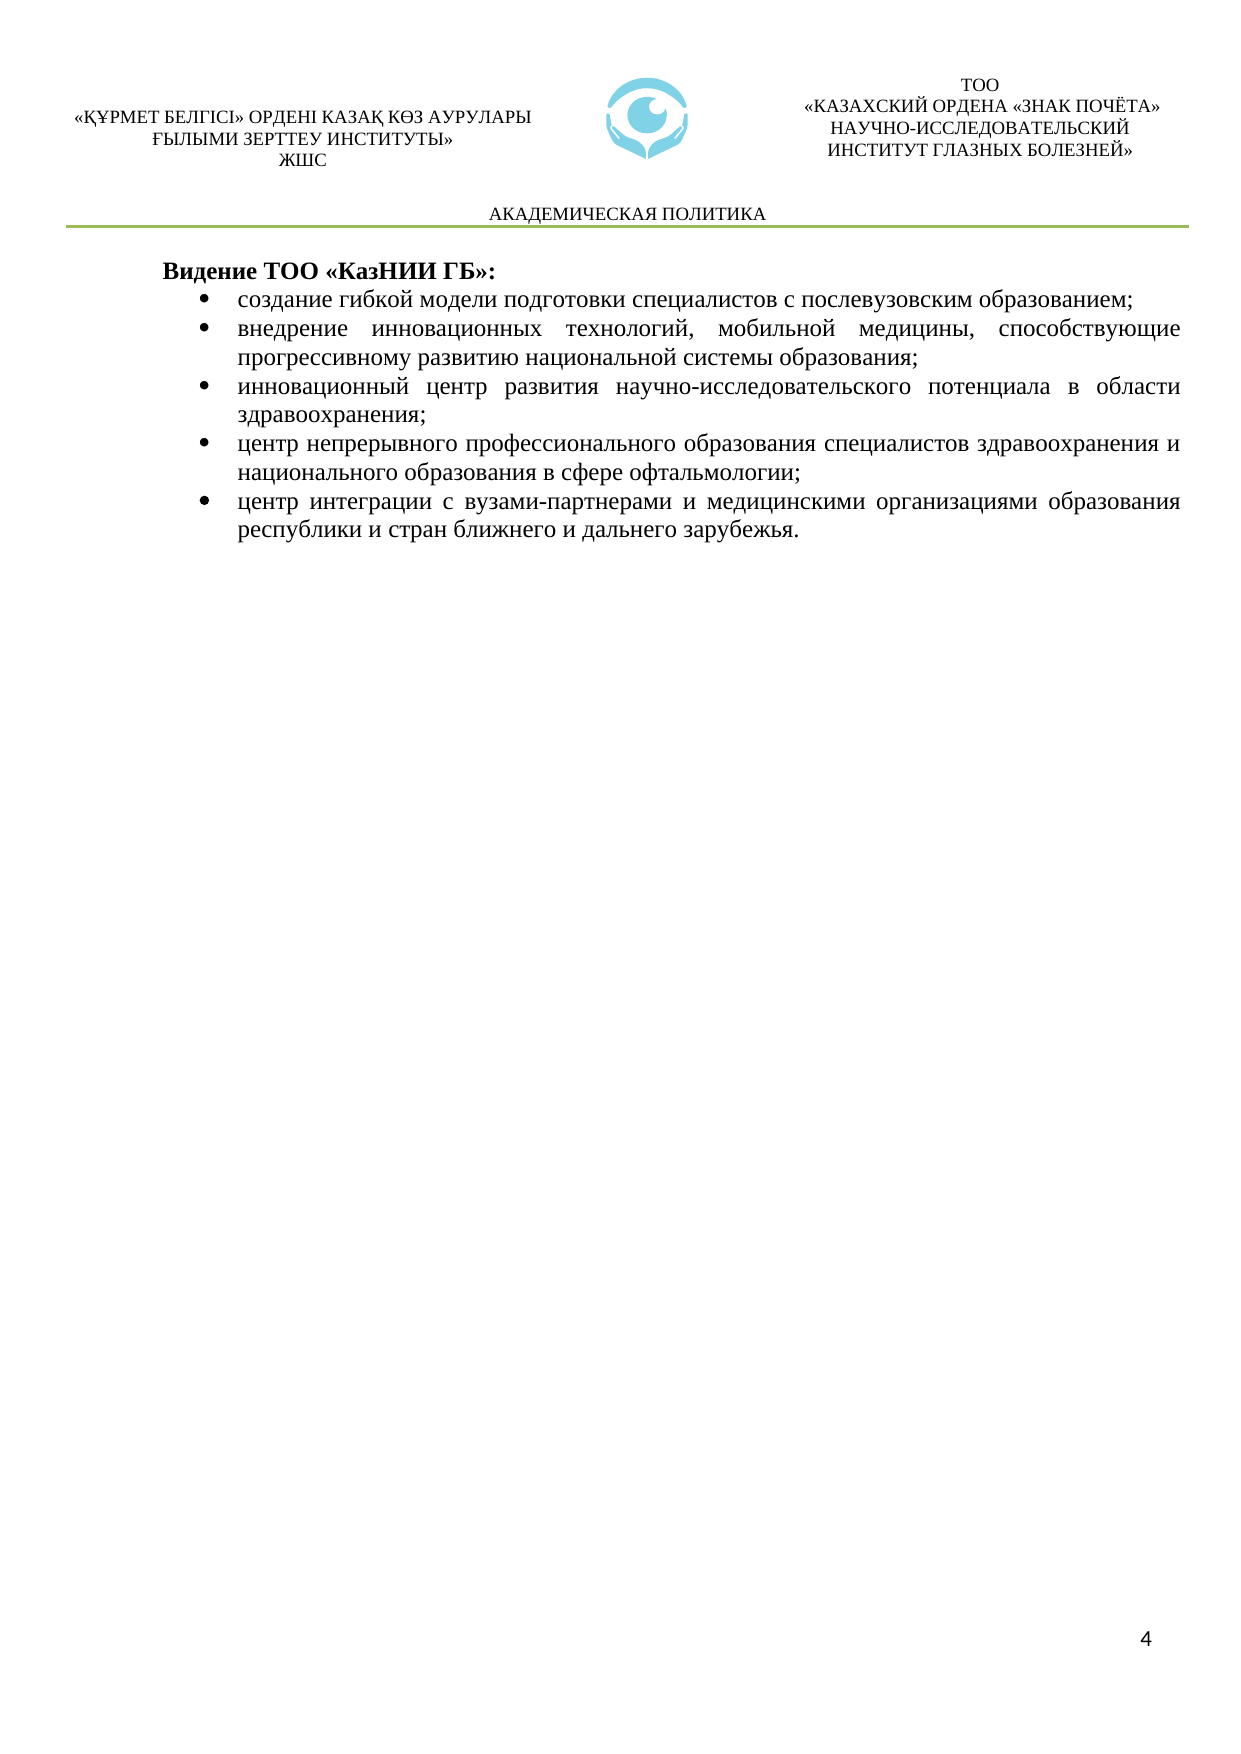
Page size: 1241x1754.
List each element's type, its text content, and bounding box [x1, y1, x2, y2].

list центр непрерывного профессионального образования специалистов здравоохранения и национального образования в сфере офтальмологии; [200, 428, 1181, 486]
list создание гибкой модели подготовки специалистов с послевузовским образованием; [200, 284, 1181, 313]
list внедрение инновационных технологий, мобильной медицины, способствующие прогрессивному развитию национальной системы образования; [200, 313, 1181, 371]
list центр интеграции с вузами-партнерами и медицинскими организациями образования республики и стран ближнего и дальнего зарубежья. [200, 486, 1181, 543]
list инновационный центр развития научно-исследовательского потенциала в области здравоохранения; [200, 371, 1181, 428]
text Видение ТОО «КазНИИ ГБ»: [118, 256, 1181, 284]
